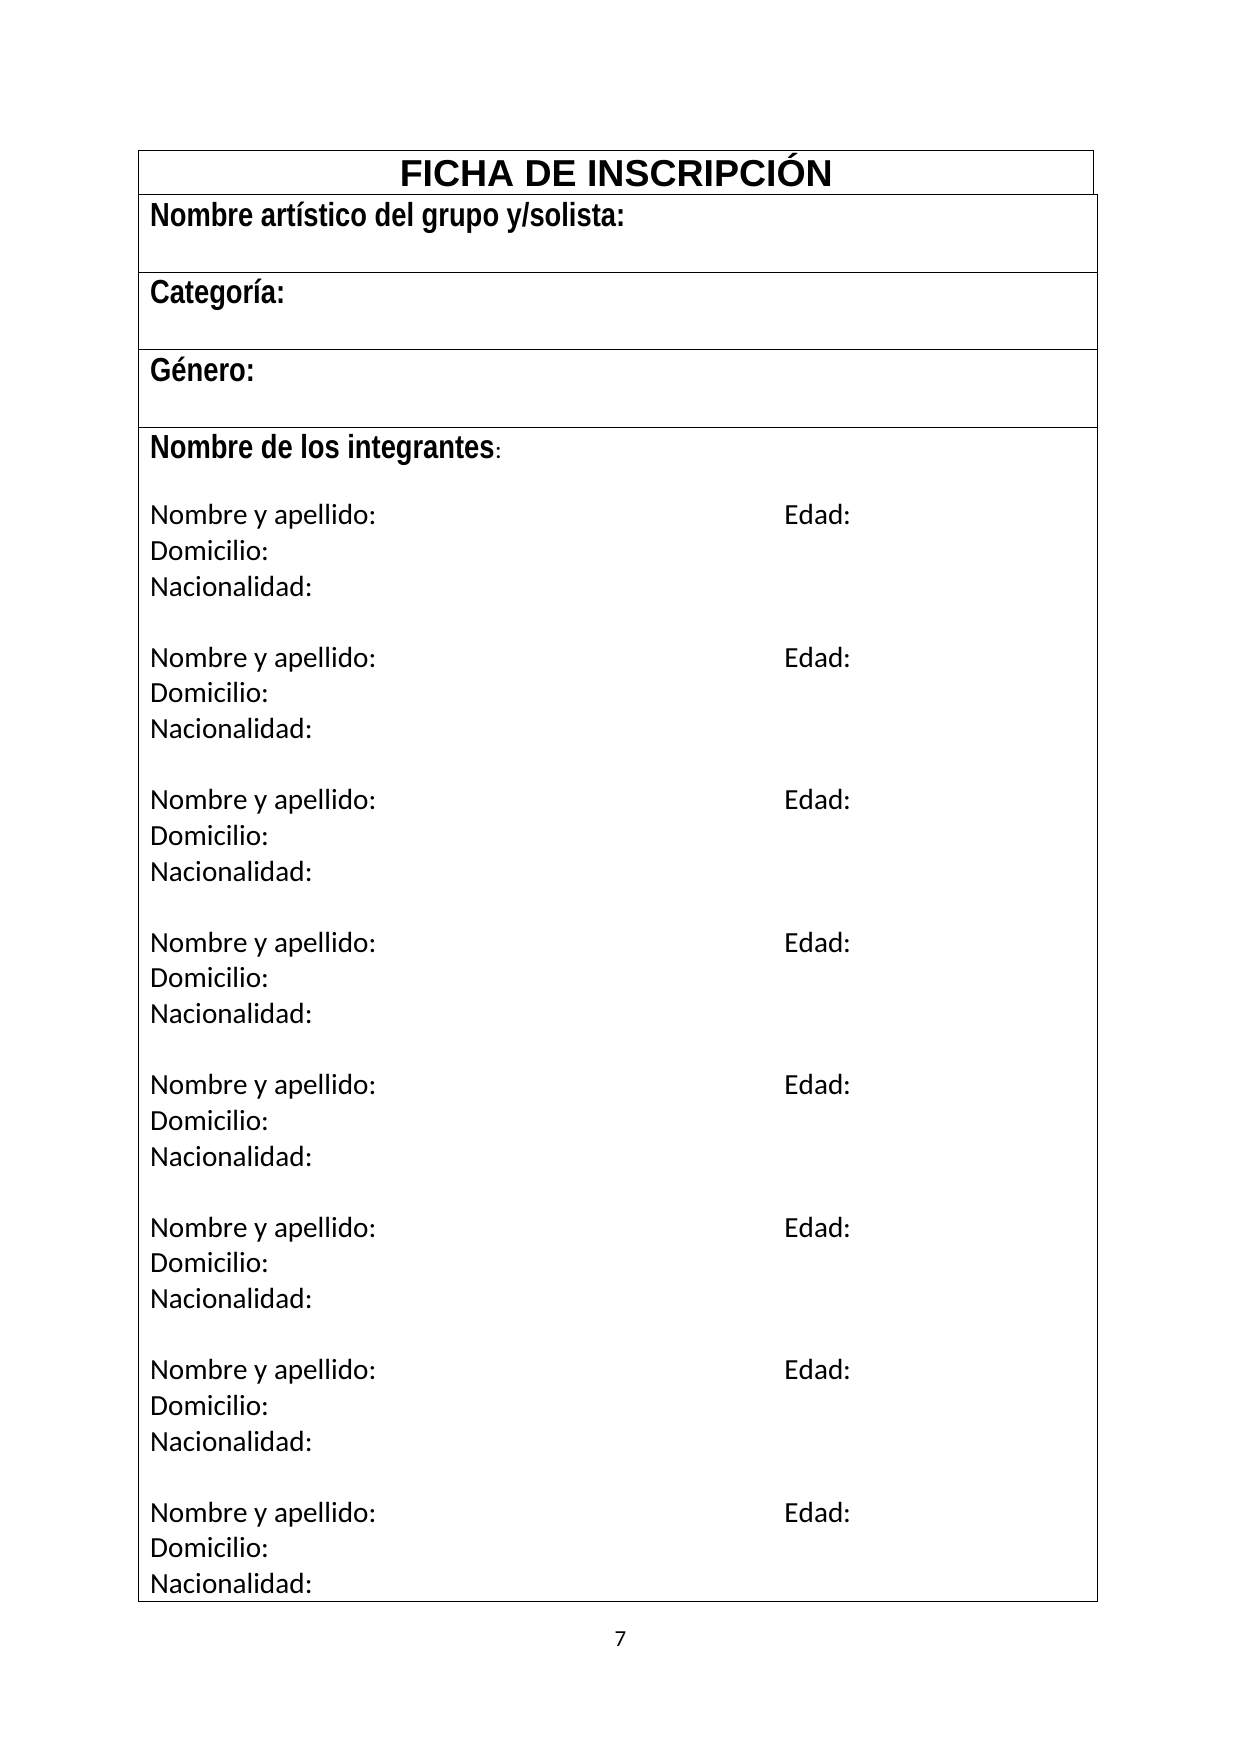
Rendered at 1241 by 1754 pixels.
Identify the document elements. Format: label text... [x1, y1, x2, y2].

table_cell Nombre artístico del grupo y/solista: [139, 195, 1097, 272]
table_cell Género: [139, 350, 1097, 427]
table_header FICHA DE INSCRIPCIÓN [139, 151, 1093, 194]
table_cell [139, 428, 1097, 1601]
table_cell Categoría: [139, 273, 1097, 349]
